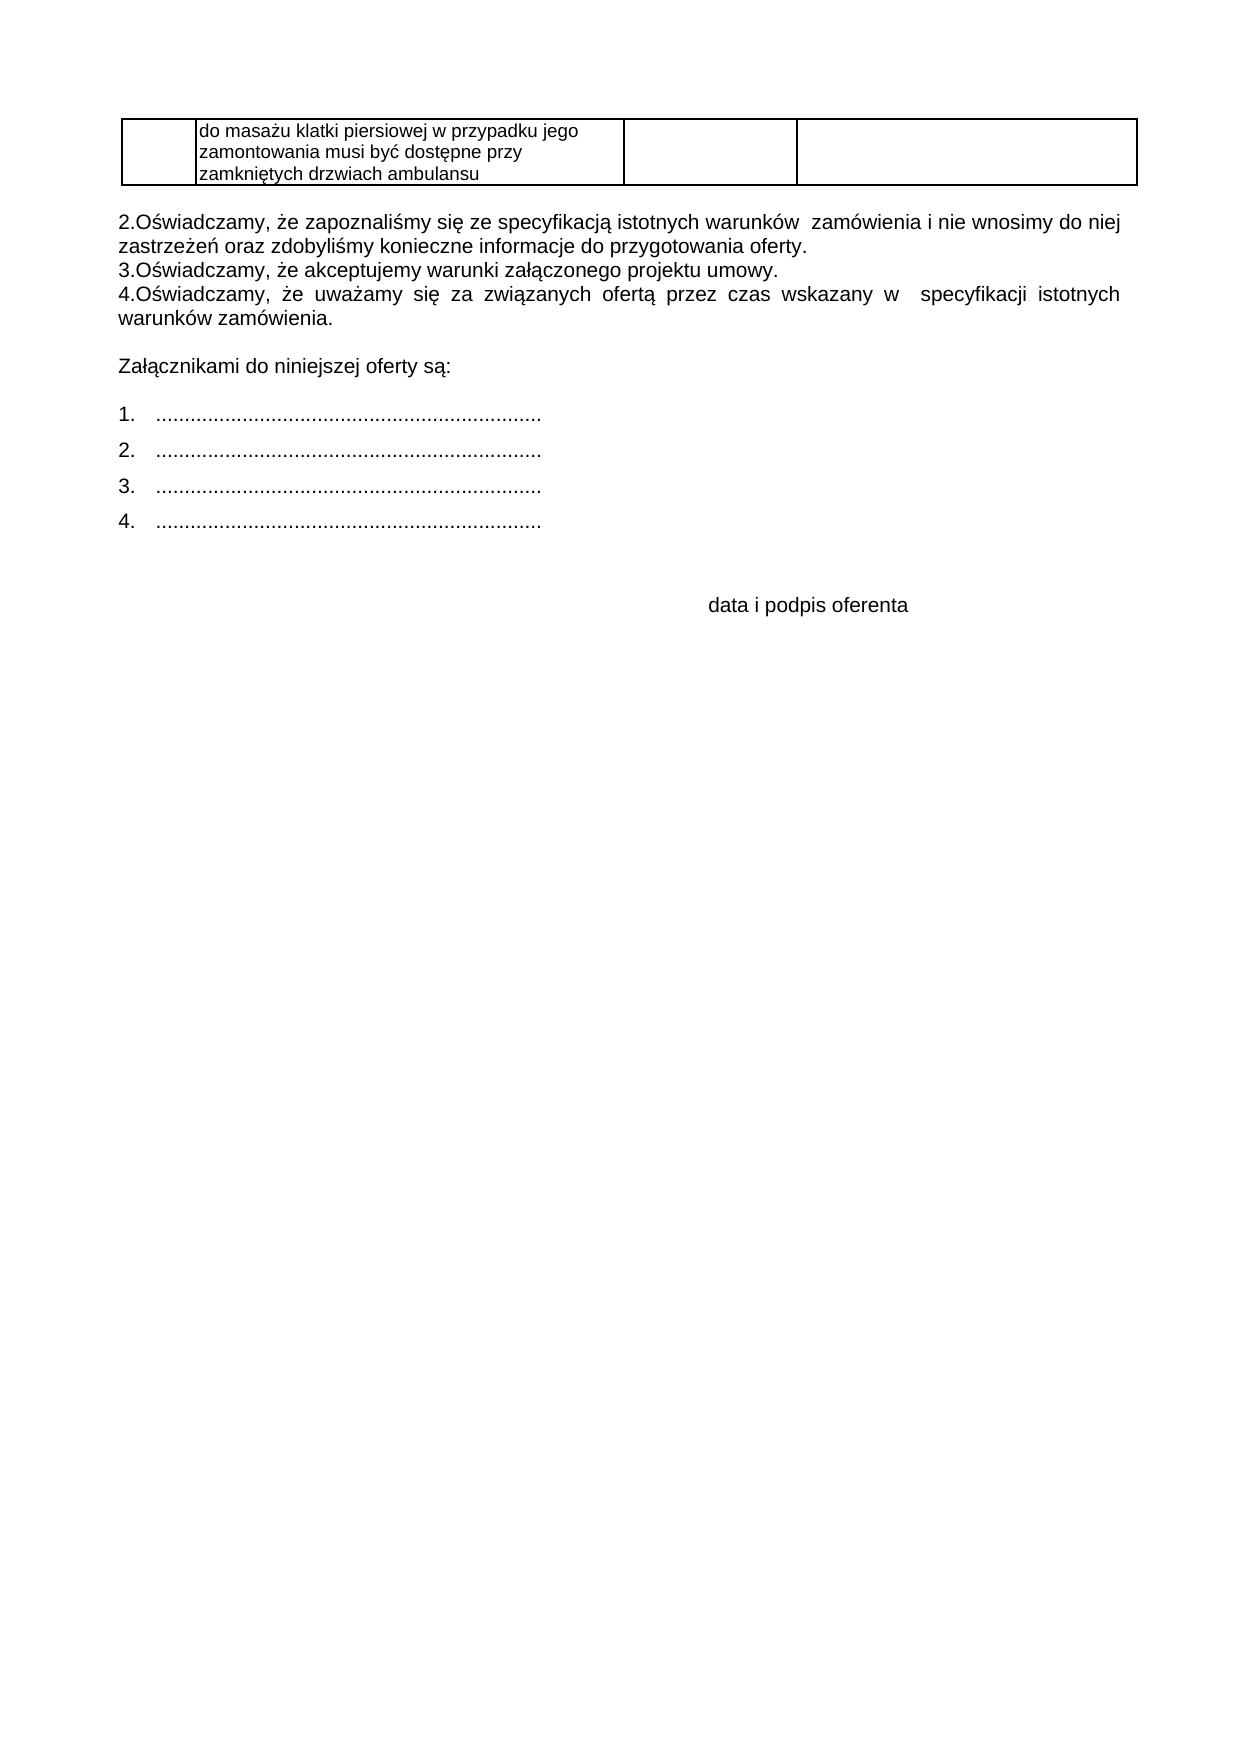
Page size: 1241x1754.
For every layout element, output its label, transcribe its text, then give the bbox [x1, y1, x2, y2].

text 3.Oświadczamy, że akceptujemy warunki załączonego projektu umowy. [118, 258, 1122, 282]
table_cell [625, 120, 796, 184]
list ................................................................... [118, 437, 1122, 461]
list ................................................................... [118, 473, 1122, 497]
table_cell [798, 120, 1136, 184]
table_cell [197, 120, 623, 184]
text 2.Oświadczamy, że zapoznaliśmy się ze specyfikacją istotnych warunków zamówienia i nie wnosimy do niej zastrzeżeń oraz zdobyliśmy konieczne informacje do przygotowania oferty. [118, 210, 1122, 258]
text Załącznikami do niniejszej oferty są: [118, 354, 1122, 378]
text 4.Oświadczamy, że uważamy się za związanych ofertą przez czas wskazany w specyfikacji istotnych warunków zamówienia. [118, 282, 1122, 330]
list ................................................................... [118, 402, 1122, 426]
list ................................................................... [118, 509, 1122, 533]
text data i podpis oferenta [708, 593, 1122, 617]
table_cell 5. [123, 120, 195, 184]
